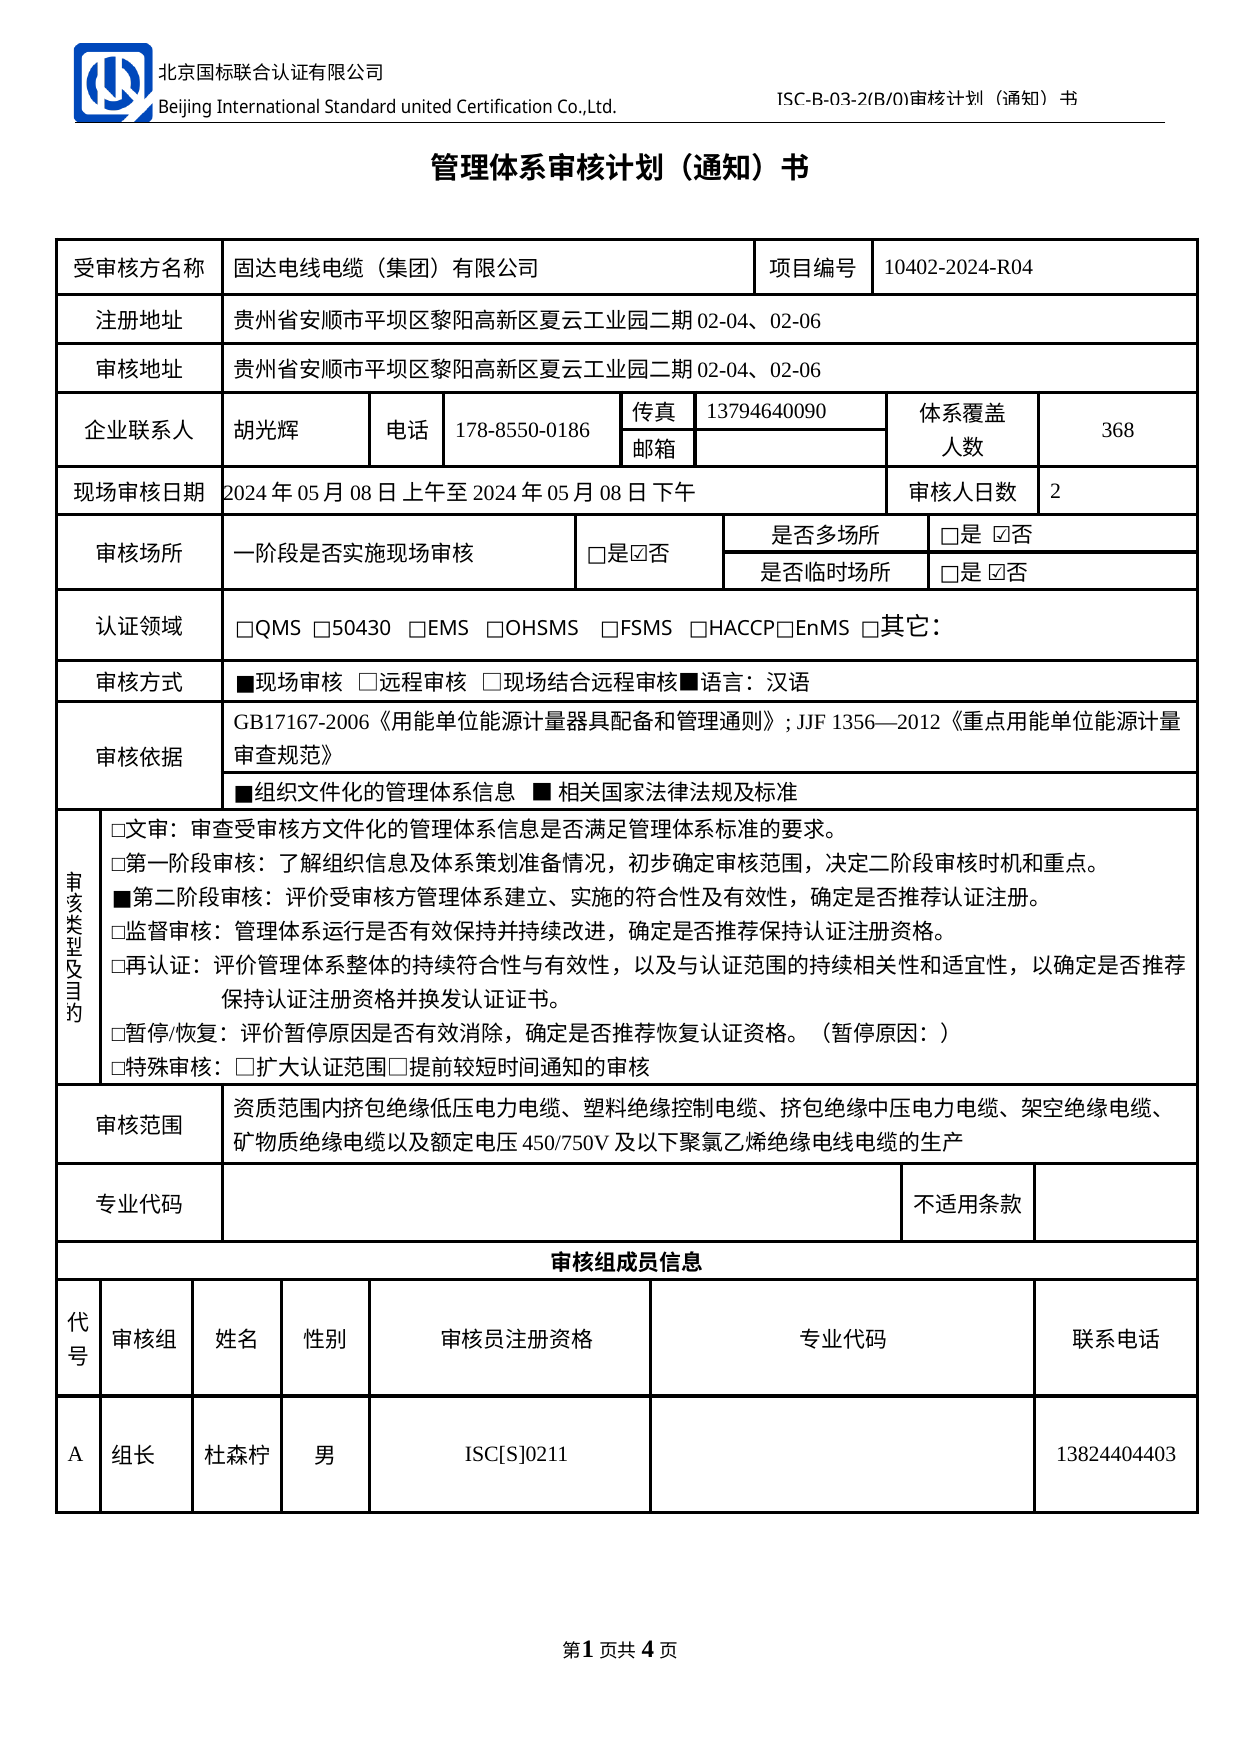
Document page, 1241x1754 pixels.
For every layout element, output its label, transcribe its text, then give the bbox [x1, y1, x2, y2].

table_cell 是否临时场所 [725, 554, 927, 587]
table_cell 杜森柠 [194, 1398, 280, 1511]
table_cell 审核组 [102, 1281, 191, 1394]
table_cell 性别 [283, 1281, 368, 1394]
table_cell 传真 [623, 394, 693, 428]
table_cell 一阶段是否实施现场审核 [224, 516, 574, 587]
table_cell 审核范围 [58, 1086, 221, 1162]
table_cell 2 [1040, 468, 1196, 513]
table_cell □是☑否 [577, 516, 722, 587]
table_cell A [58, 1398, 99, 1511]
table_cell 审核依据 [58, 703, 221, 808]
table_cell [224, 1165, 900, 1240]
table_cell [652, 1398, 1033, 1511]
table_cell 组长 [102, 1398, 191, 1511]
table_cell 男 [283, 1398, 368, 1511]
table_cell 是否多场所 [725, 516, 927, 550]
table_cell 专业代码 [58, 1165, 221, 1240]
table_cell □QMS □50430 □EMS □OHSMS □FSMS □HACCP□EnMS □其它： [224, 591, 1196, 658]
table_cell 审核员注册资格 [371, 1281, 649, 1394]
table_cell ISC[S]0211 [371, 1398, 649, 1511]
table_cell ■组织文件化的管理体系信息 ■ 相关国家法律法规及标准 [224, 774, 1196, 808]
table_cell 不适用条款 [903, 1165, 1033, 1240]
table_cell 2024年05月08日 上午至2024年05月08日 下午 [224, 468, 885, 513]
table_cell 现场审核日期 [58, 468, 221, 513]
table_cell 体系覆盖 人数 [888, 394, 1037, 465]
table_cell 姓名 [194, 1281, 280, 1394]
table_cell 审核场所 [58, 516, 221, 587]
table_cell □文审：审查受审核方文件化的管理体系信息是否满足管理体系标准的要求。 □第一阶段审核：了解组织信息及体系策划准备情况，初步确定审核范围，决定二阶段审核时机和重点。 ■第二阶段审核：评价受审核方管理体系建立、实施的符合性及有效性，确定是否推荐认证注册。 □监督审核：管理体系运行是否有效保持并持续改进，确定是否推荐保持认证注册资格。 □再认证：评价管理体系整体的持续符合性与有效性，以及与认证范围的持续相关性和适宜性，以确定是否推荐保持认证注册资格并换发认证证书。 □暂停/恢复：评价暂停原因是否有效消除，确定是否推荐恢复认证资格。（暂停原因：） □特殊审核：□扩大认证范围□提前较短时间通知的审核 [102, 811, 1196, 1083]
table_cell 电话 [371, 394, 442, 465]
table_cell 资质范围内挤包绝缘低压电力电缆、塑料绝缘控制电缆、挤包绝缘中压电力电缆、架空绝缘电缆、矿物质绝缘电缆以及额定电压450/750V及以下聚氯乙烯绝缘电线电缆的生产 [224, 1086, 1196, 1162]
table_cell 代号 [58, 1281, 99, 1394]
table_header 10402-2024-R04 [874, 241, 1196, 293]
table_cell 认证领域 [58, 591, 221, 658]
table_cell 178-8550-0186 [445, 394, 619, 465]
table_header 受审核方名称 [58, 241, 221, 293]
table_header 固达电线电缆（集团）有限公司 [224, 241, 753, 293]
table_cell 审核类型及目的 [58, 811, 99, 1083]
table_cell 贵州省安顺市平坝区黎阳高新区夏云工业园二期02-04、02-06 [224, 345, 1196, 391]
picture [73, 43, 153, 123]
table_cell [1036, 1165, 1196, 1240]
table_cell 贵州省安顺市平坝区黎阳高新区夏云工业园二期02-04、02-06 [224, 296, 1196, 342]
table_cell 13824404403 [1036, 1398, 1196, 1511]
table_cell 注册地址 [58, 296, 221, 342]
table_cell 审核人日数 [888, 468, 1037, 513]
table_cell □是 ☑否 [930, 554, 1196, 587]
table_cell 邮箱 [623, 431, 693, 465]
text 管理体系审核计划（通知）书 [75, 131, 1165, 199]
table_cell 13794640090 [697, 394, 885, 428]
table_cell □是 ☑否 [930, 516, 1196, 550]
table_cell [697, 431, 885, 465]
table_header 项目编号 [756, 241, 871, 293]
table_cell 专业代码 [652, 1281, 1033, 1394]
table_cell ■现场审核 □远程审核 □现场结合远程审核■语言：汉语 [224, 662, 1196, 700]
table_cell 368 [1040, 394, 1196, 465]
table_cell GB17167-2006《用能单位能源计量器具配备和管理通则》; JJF 1356—2012《重点用能单位能源计量审查规范》 [224, 703, 1196, 771]
table_cell 审核地址 [58, 345, 221, 391]
table_cell 联系电话 [1036, 1281, 1196, 1394]
table_cell 审核组成员信息 [58, 1243, 1196, 1278]
table_cell 企业联系人 [58, 394, 221, 465]
table_cell 胡光辉 [224, 394, 368, 465]
table_cell 审核方式 [58, 662, 221, 700]
